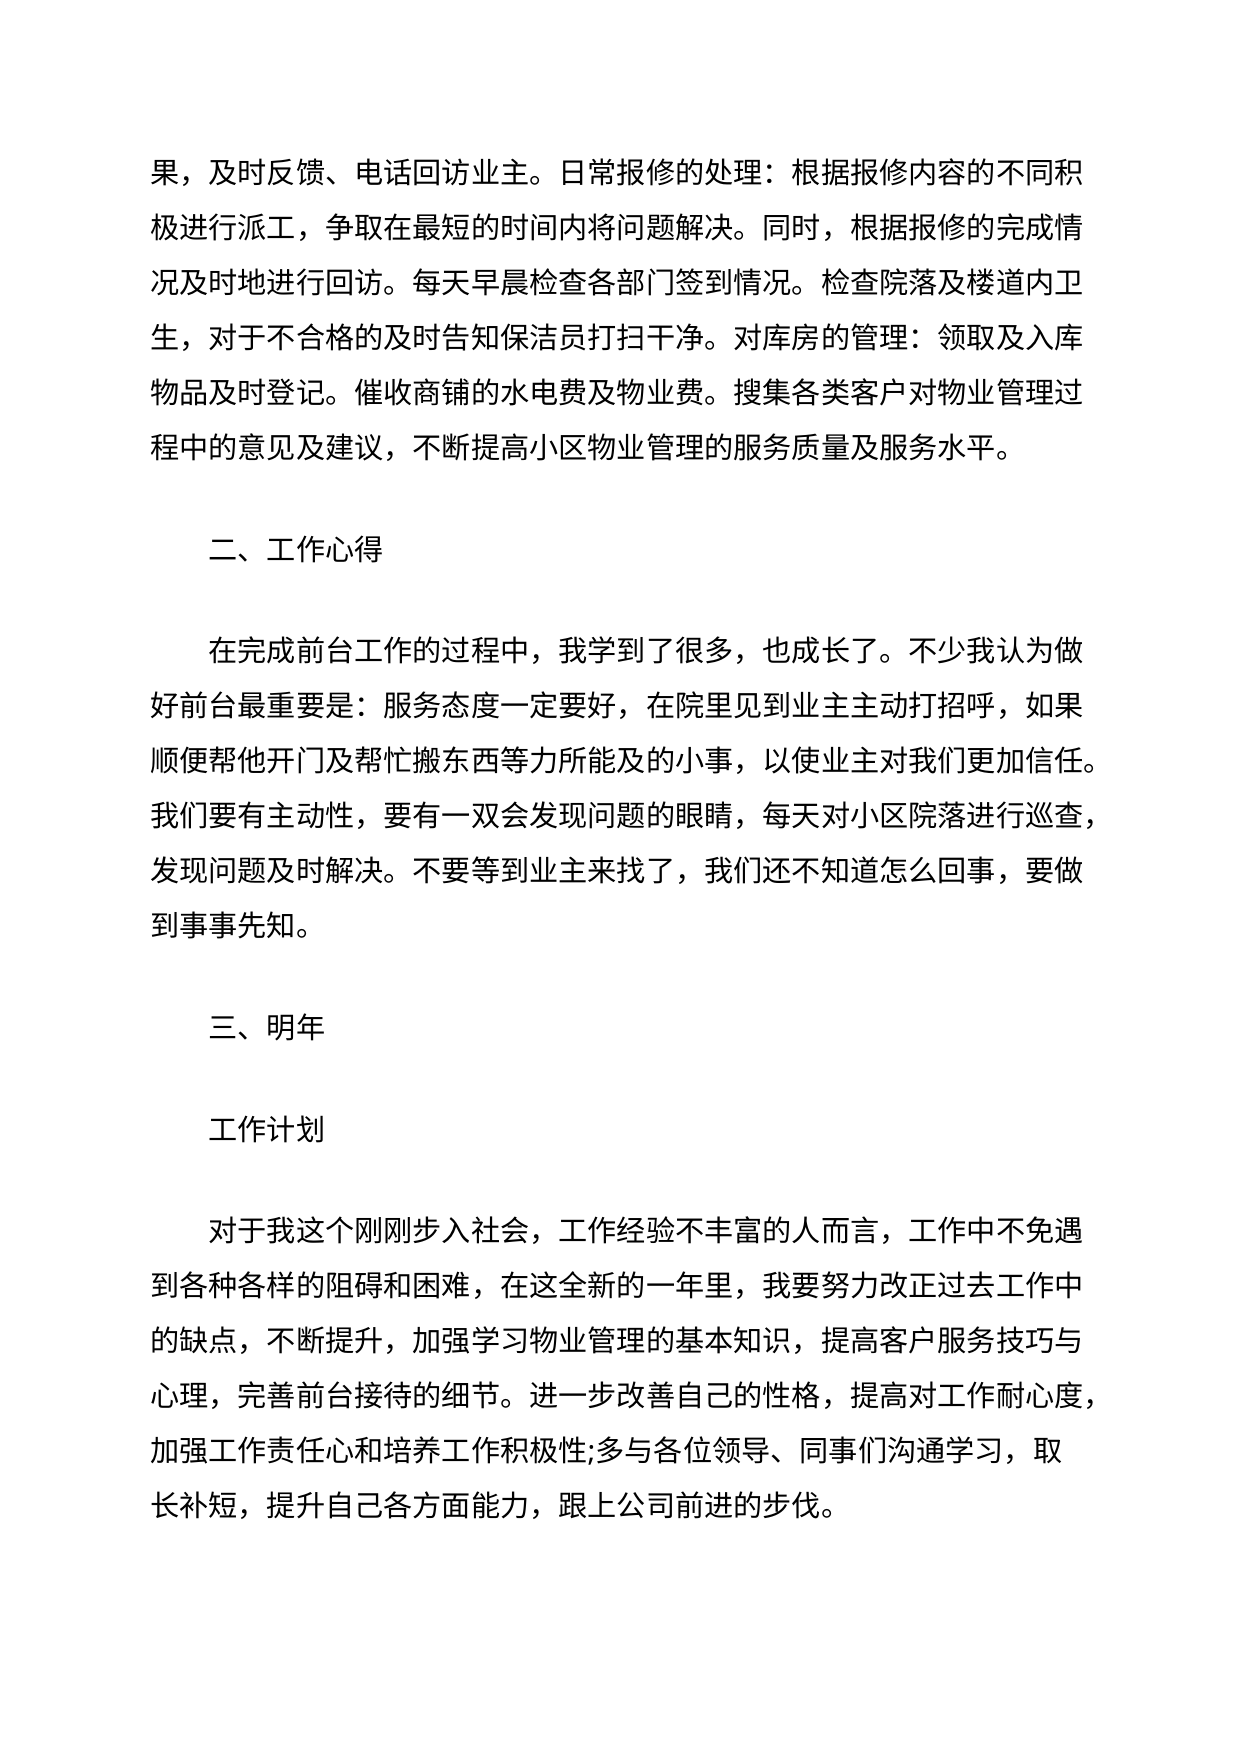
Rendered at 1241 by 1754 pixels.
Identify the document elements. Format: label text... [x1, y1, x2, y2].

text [150, 150, 1090, 467]
text 三、明年 [150, 1004, 1090, 1047]
text 工作计划 [150, 1106, 1090, 1148]
text 在完成前台工作的过程中，我学到了很多，也成长了。不少我认为做好前台最重要是：服务态度一定要好，在院里见到业主主动打招呼，如果顺便帮他开门及帮忙搬东西等力所能及的小事，以使业主对我们更加信任。我们要有主动性，要有一双会发现问题的眼睛，每天对小区院落进行巡查，发现问题及时解决。不要等到业主来找了，我们还不知道怎么回事，要做到事事先知。 [150, 628, 1090, 945]
text 二、工作心得 [150, 526, 1090, 568]
text 对于我这个刚刚步入社会，工作经验不丰富的人而言，工作中不免遇到各种各样的阻碍和困难，在这全新的一年里，我要努力改正过去工作中的缺点，不断提升，加强学习物业管理的基本知识，提高客户服务技巧与心理，完善前台接待的细节。进一步改善自己的性格，提高对工作耐心度，加强工作责任心和培养工作积极性;多与各位领导、同事们沟通学习，取长补短，提升自己各方面能力，跟上公司前进的步伐。 [150, 1208, 1090, 1525]
